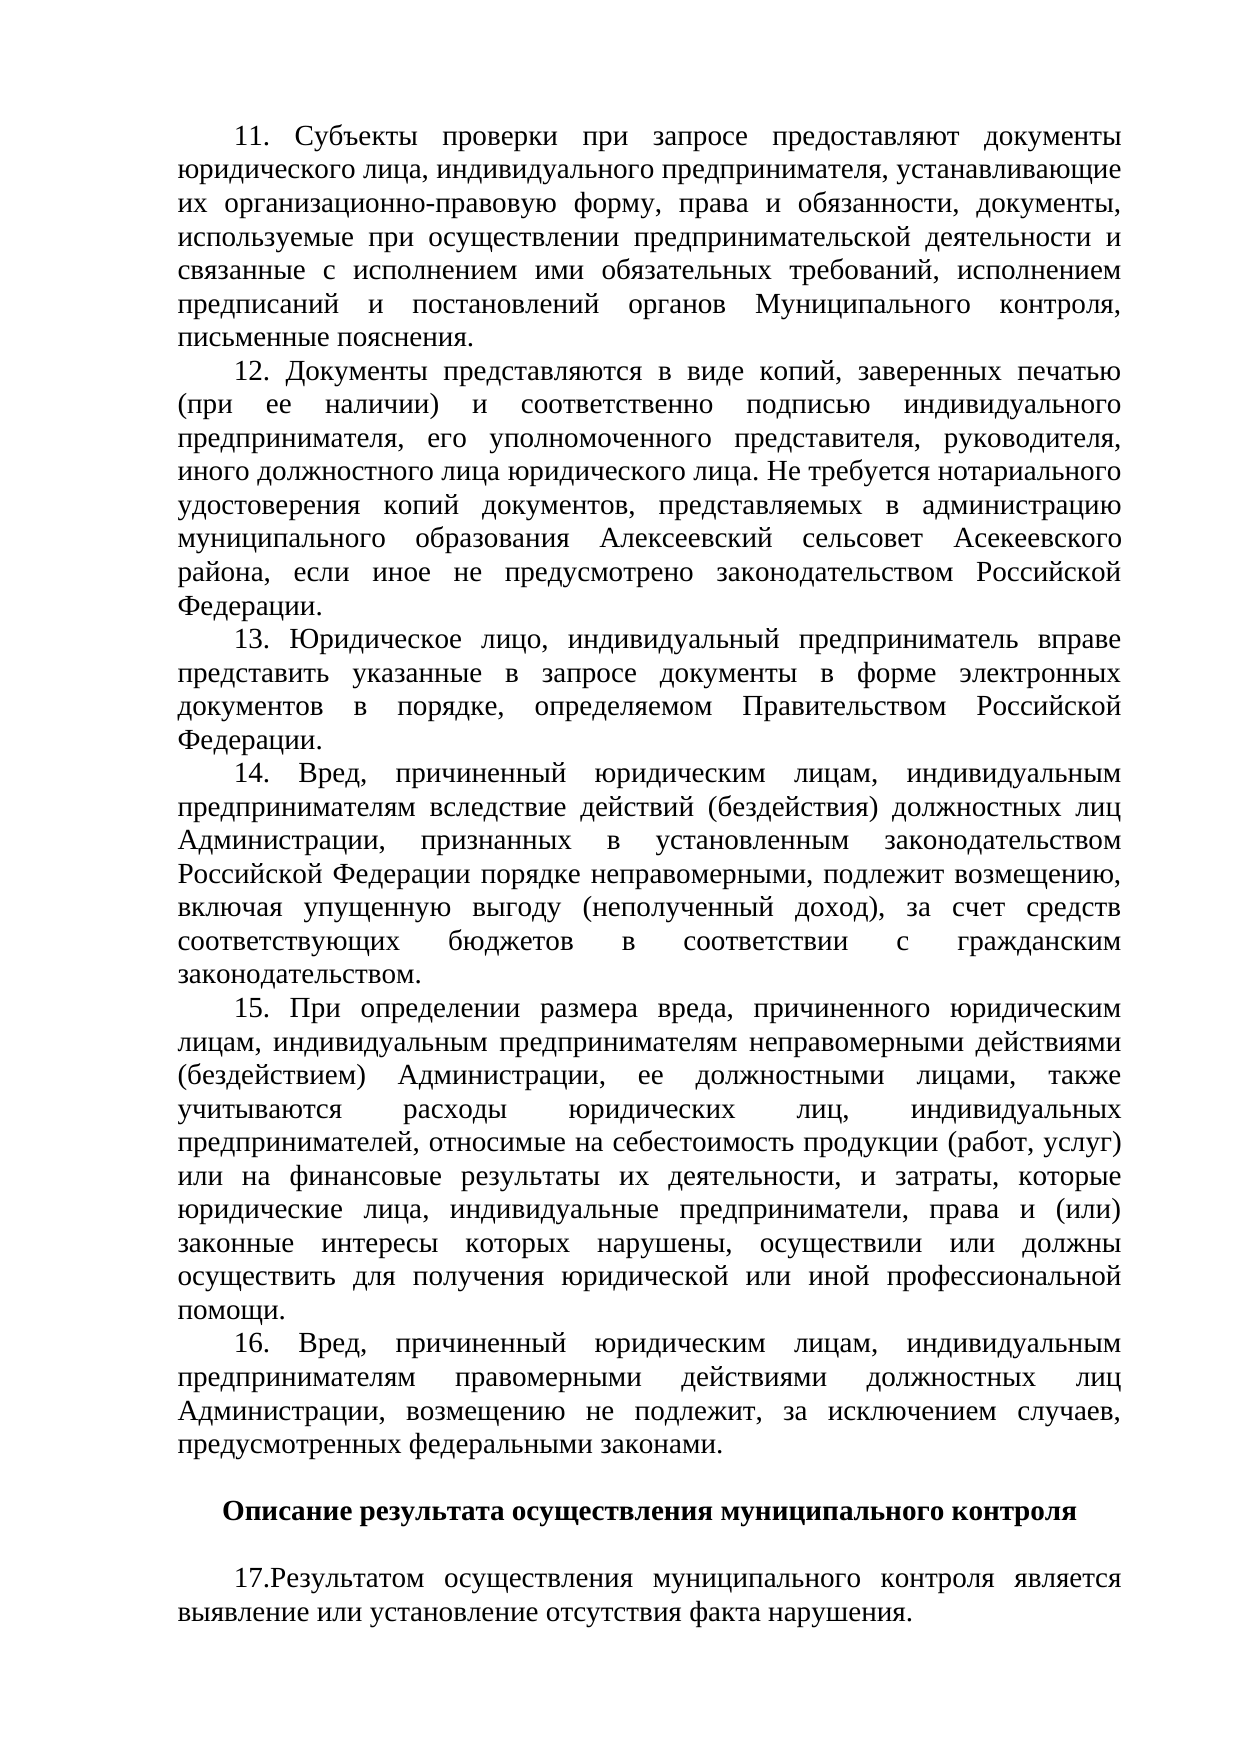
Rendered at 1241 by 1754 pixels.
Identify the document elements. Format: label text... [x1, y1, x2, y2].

text 16. Вред, причиненный юридическим лицам, индивидуальным предпринимателям правомерными действиями должностных лиц Администрации, возмещению не подлежит, за исключением случаев, предусмотренных федеральными законами. [177, 1326, 1122, 1460]
text 13. Юридическое лицо, индивидуальный предприниматель вправе представить указанные в запросе документы в форме электронных документов в порядке, определяемом Правительством Российской Федерации. [177, 621, 1122, 755]
text 12. Документы представляются в виде копий, заверенных печатью (при ее наличии) и соответственно подписью индивидуального предпринимателя, его уполномоченного представителя, руководителя, иного должностного лица юридического лица. Не требуется нотариального удостоверения копий документов, представляемых в администрацию муниципального образования Алексеевский сельсовет Асекеевского района, если иное не предусмотрено законодательством Российской Федерации. [177, 353, 1122, 621]
text Описание результата осуществления муниципального контроля [177, 1493, 1122, 1527]
text 15. При определении размера вреда, причиненного юридическим лицам, индивидуальным предпринимателям неправомерными действиями (бездействием) Администрации, ее должностными лицами, также учитываются расходы юридических лиц, индивидуальных предпринимателей, относимые на себестоимость продукции (работ, услуг) или на финансовые результаты их деятельности, и затраты, которые юридические лица, индивидуальные предприниматели, права и (или) законные интересы которых нарушены, осуществили или должны осуществить для получения юридической или иной профессиональной помощи. [177, 990, 1122, 1326]
text 11. Субъекты проверки при запросе предоставляют документы юридического лица, индивидуального предпринимателя, устанавливающие их организационно-правовую форму, права и обязанности, документы, используемые при осуществлении предпринимательской деятельности и связанные с исполнением ими обязательных требований, исполнением предписаний и постановлений органов Муниципального контроля, письменные пояснения. [177, 118, 1122, 353]
text 14. Вред, причиненный юридическим лицам, индивидуальным предпринимателям вследствие действий (бездействия) должностных лиц Администрации, признанных в установленным законодательством Российской Федерации порядке неправомерными, подлежит возмещению, включая упущенную выгоду (неполученный доход), за счет средств соответствующих бюджетов в соответствии с гражданским законодательством. [177, 755, 1122, 990]
text 17.Результатом осуществления муниципального контроля является выявление или установление отсутствия факта нарушения. [177, 1560, 1122, 1627]
